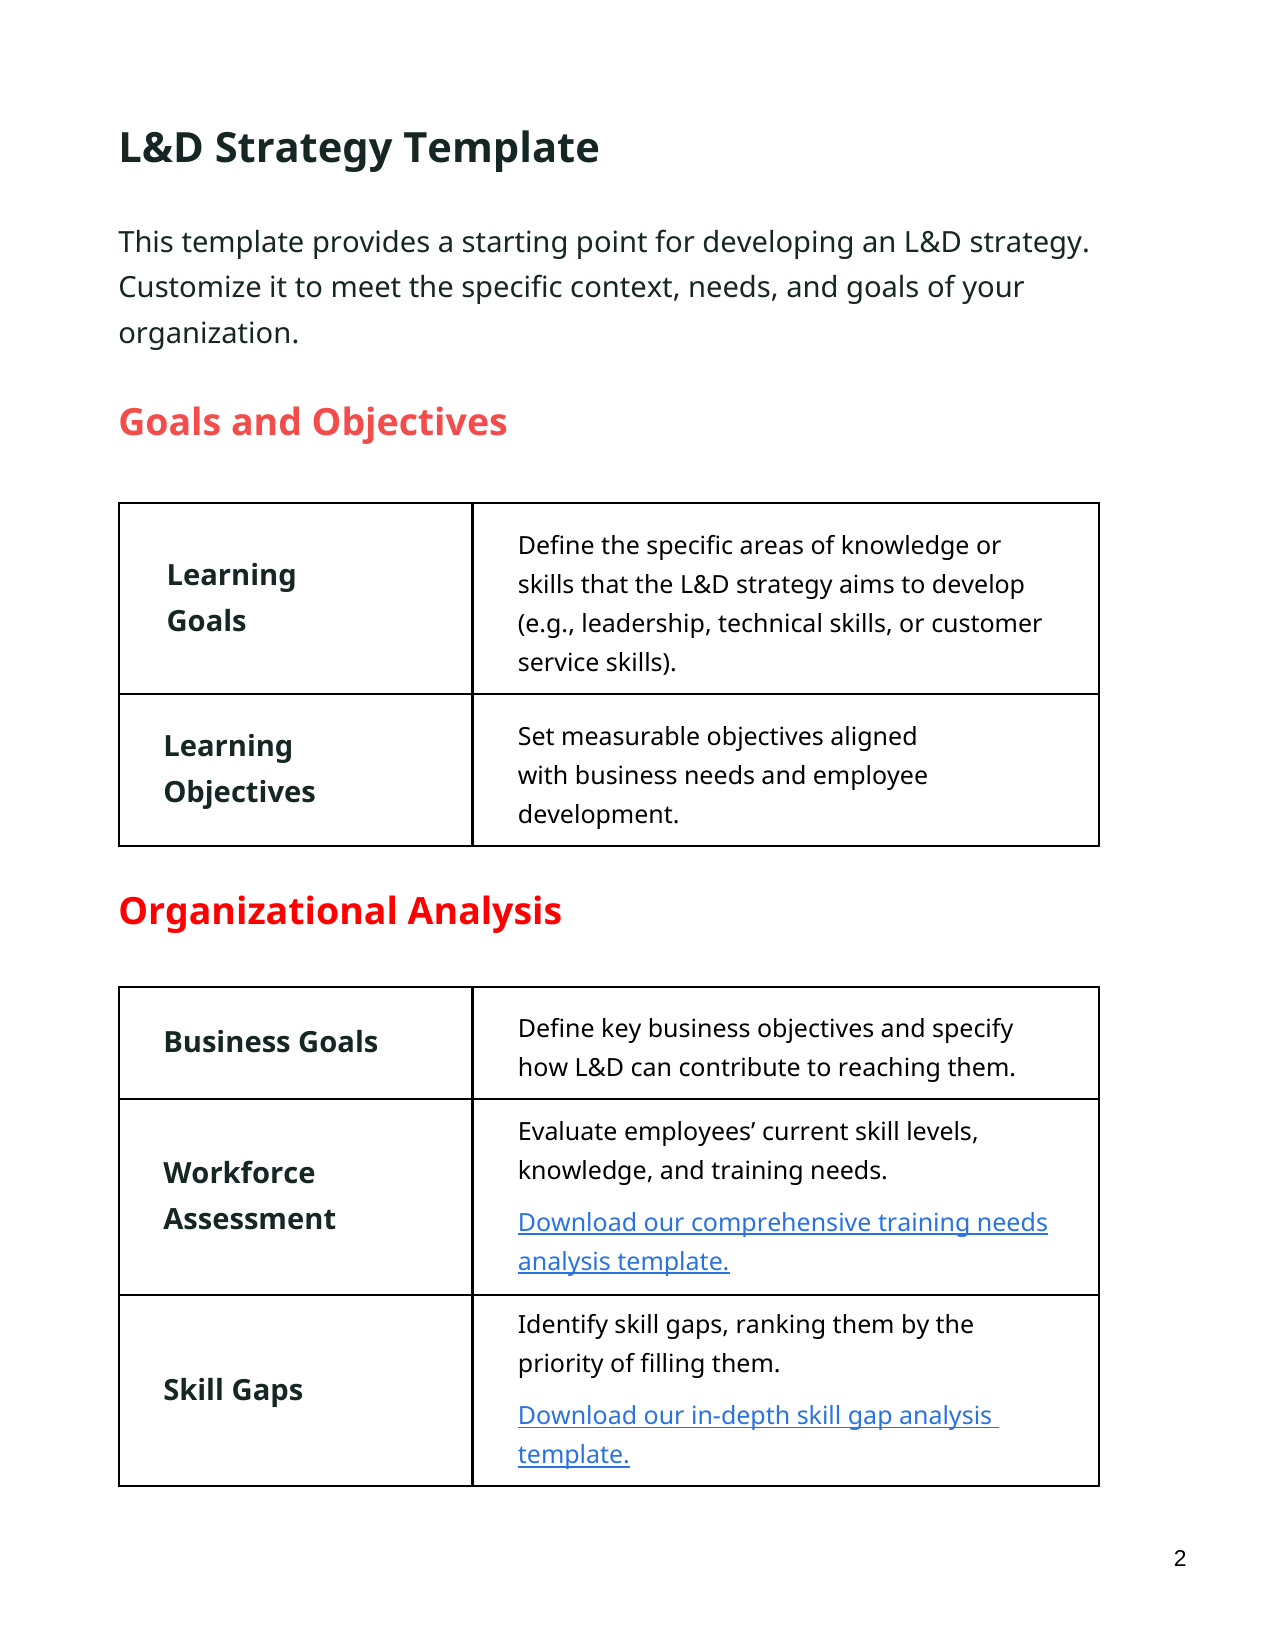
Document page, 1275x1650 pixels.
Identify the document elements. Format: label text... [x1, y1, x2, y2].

subtitle L&D Strategy Template [118, 118, 1186, 175]
table_cell Identify skill gaps, ranking them by the priority of filling them. Download our in-depth skill gap analysis template. [474, 1296, 1098, 1485]
table_header Define key business objectives and specify how L&D can contribute to reaching them. [474, 988, 1098, 1098]
table_cell Skill Gaps [120, 1296, 471, 1485]
subtitle This template provides a starting point for developing an L&D strategy. Customize it to meet the specific context, needs, and goals of your organization. [118, 221, 1186, 352]
subtitle Organizational Analysis [118, 884, 1186, 935]
table_cell Evaluate employees’ current skill levels, knowledge, and training needs. Download our comprehensive training needs analysis template. [474, 1100, 1098, 1294]
table_header Business Goals [120, 988, 471, 1098]
subtitle Goals and Objectives [118, 395, 1186, 446]
table_cell Workforce Assessment [120, 1100, 471, 1294]
table_cell Set measurable objectives aligned with business needs and employee development. [474, 695, 1098, 845]
table_header Define the specific areas of knowledge or skills that the L&D strategy aims to develop (e.g., leadership, technical skills, or customer service skills). [474, 504, 1098, 693]
table_cell Learning Objectives [120, 695, 471, 845]
table_header Learning Goals [120, 504, 471, 693]
